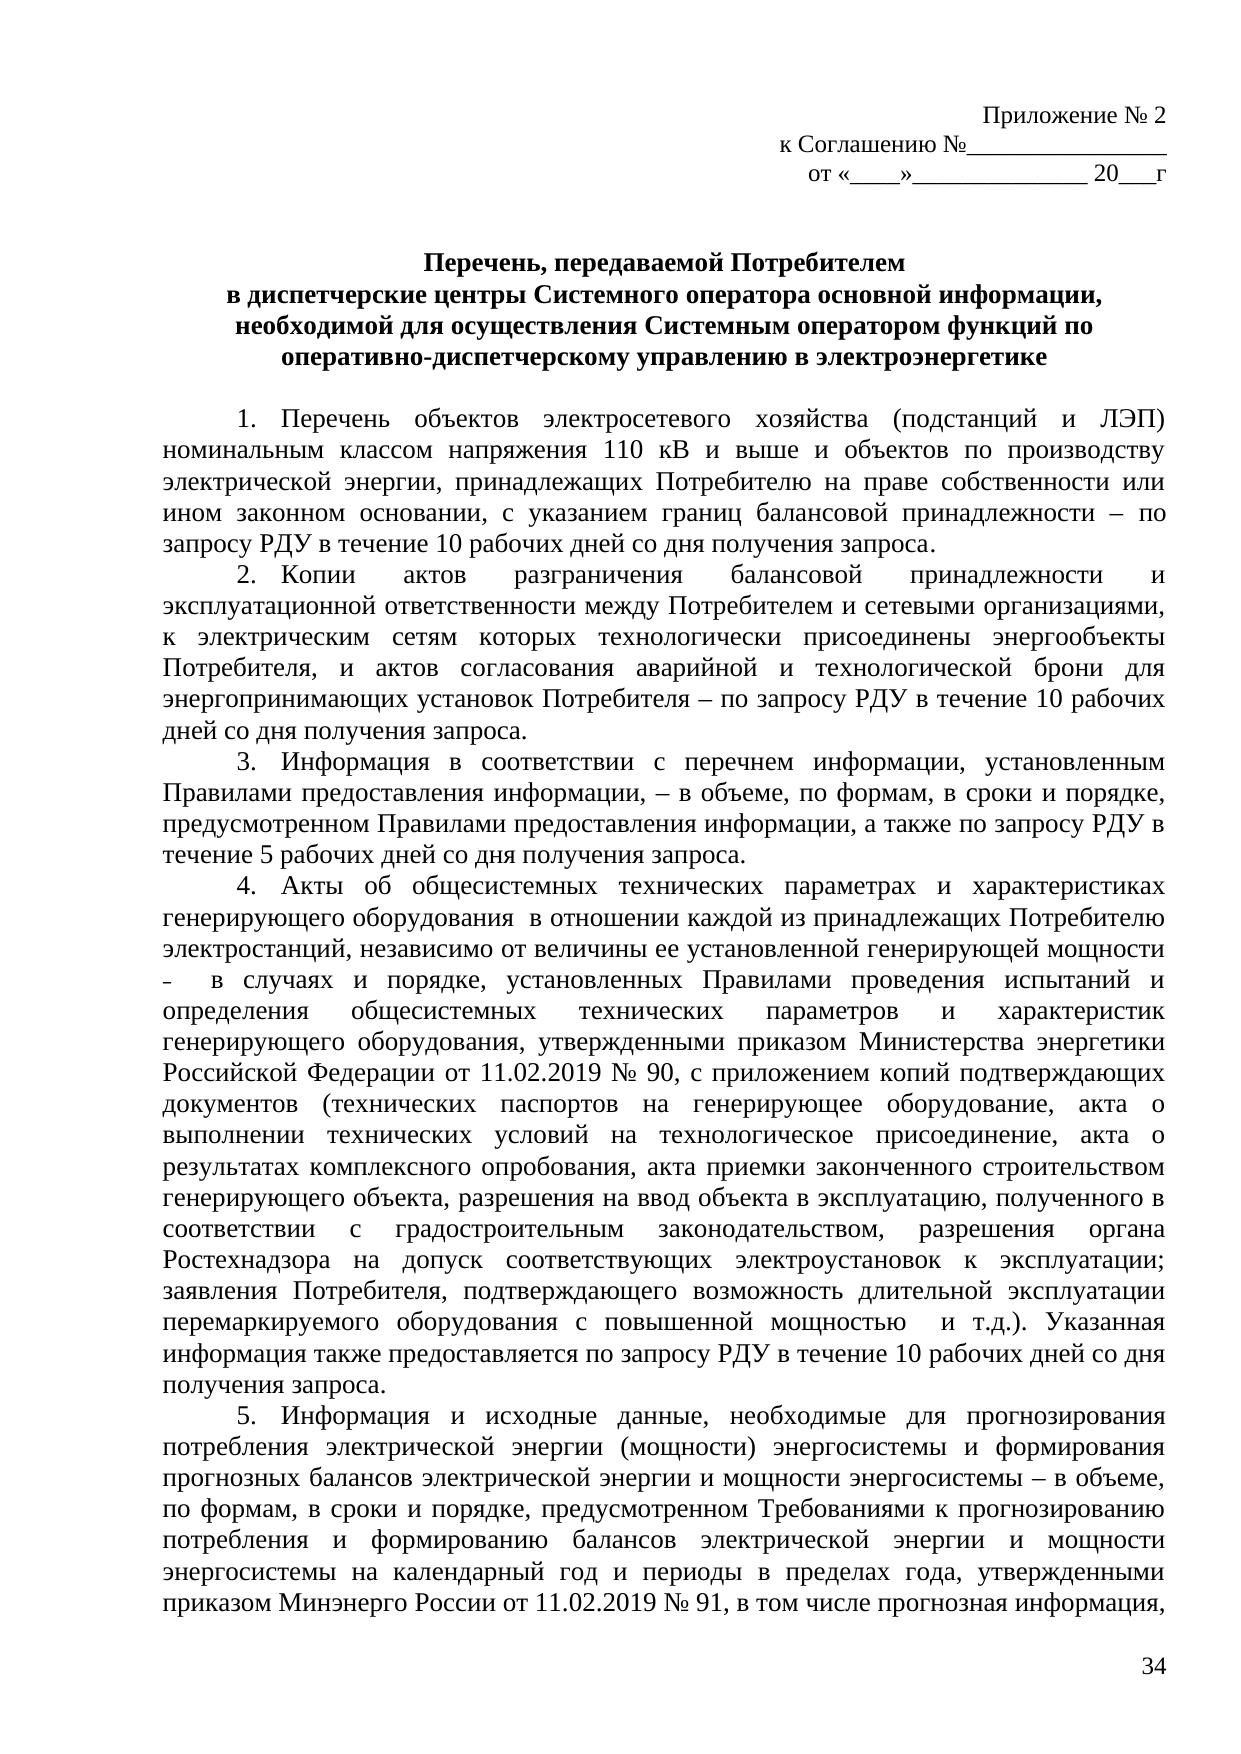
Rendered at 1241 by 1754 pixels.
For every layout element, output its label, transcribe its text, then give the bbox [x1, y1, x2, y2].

list Информация в соответствии с перечнем информации, установленным Правилами предоставления информации, – в объеме, по формам, в сроки и порядке, предусмотренном Правилами предоставления информации, а также по запросу РДУ в течение 5 рабочих дней со дня получения запроса. [162, 745, 1166, 869]
list Приложение № 2 [162, 100, 1166, 129]
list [162, 1399, 1166, 1617]
list к Соглашению №________________ [162, 129, 1166, 158]
list Копии актов разграничения балансовой принадлежности и эксплуатационной ответственности между Потребителем и сетевыми организациями, к электрическим сетям которых технологически присоединены энергообъекты Потребителя, и актов согласования аварийной и технологической брони для энергопринимающих установок Потребителя – по запросу РДУ в течение 10 рабочих дней со дня получения запроса. [162, 558, 1166, 745]
text Перечень, передаваемой Потребителем [162, 247, 1166, 278]
list от «____»______________ 20___г [162, 158, 1166, 187]
list Перечень объектов электросетевого хозяйства (подстанций и ЛЭП) номинальным классом напряжения 110 кВ и выше и объектов по производству электрической энергии, принадлежащих Потребителю на праве собственности или ином законном основании, с указанием границ балансовой принадлежности – по запросу РДУ в течение 10 рабочих дней со дня получения запроса. [162, 402, 1166, 558]
list Акты об общесистемных технических параметрах и характеристиках генерирующего оборудования в отношении каждой из принадлежащих Потребителю электростанций, независимо от величины ее установленной генерирующей мощности ˗ в случаях и порядке, установленных Правилами проведения испытаний и определения общесистемных технических параметров и характеристик генерирующего оборудования, утвержденными приказом Министерства энергетики Российской Федерации от 11.02.2019 № 90, с приложением копий подтверждающих документов (технических паспортов на генерирующее оборудование, акта о выполнении технических условий на технологическое присоединение, акта о результатах комплексного опробования, акта приемки законченного строительством генерирующего объекта, разрешения на ввод объекта в эксплуатацию, полученного в соответствии с градостроительным законодательством, разрешения органа Ростехнадзора на допуск соответствующих электроустановок к эксплуатации; заявления Потребителя, подтверждающего возможность длительной эксплуатации перемаркируемого оборудования с повышенной мощностью и т.д.). Указанная информация также предоставляется по запросу РДУ в течение 10 рабочих дней со дня получения запроса. [162, 869, 1166, 1399]
text в диспетчерские центры Системного оператора основной информации, необходимой для осуществления Системным оператором функций по оперативно-диспетчерскому управлению в электроэнергетике [162, 278, 1166, 371]
